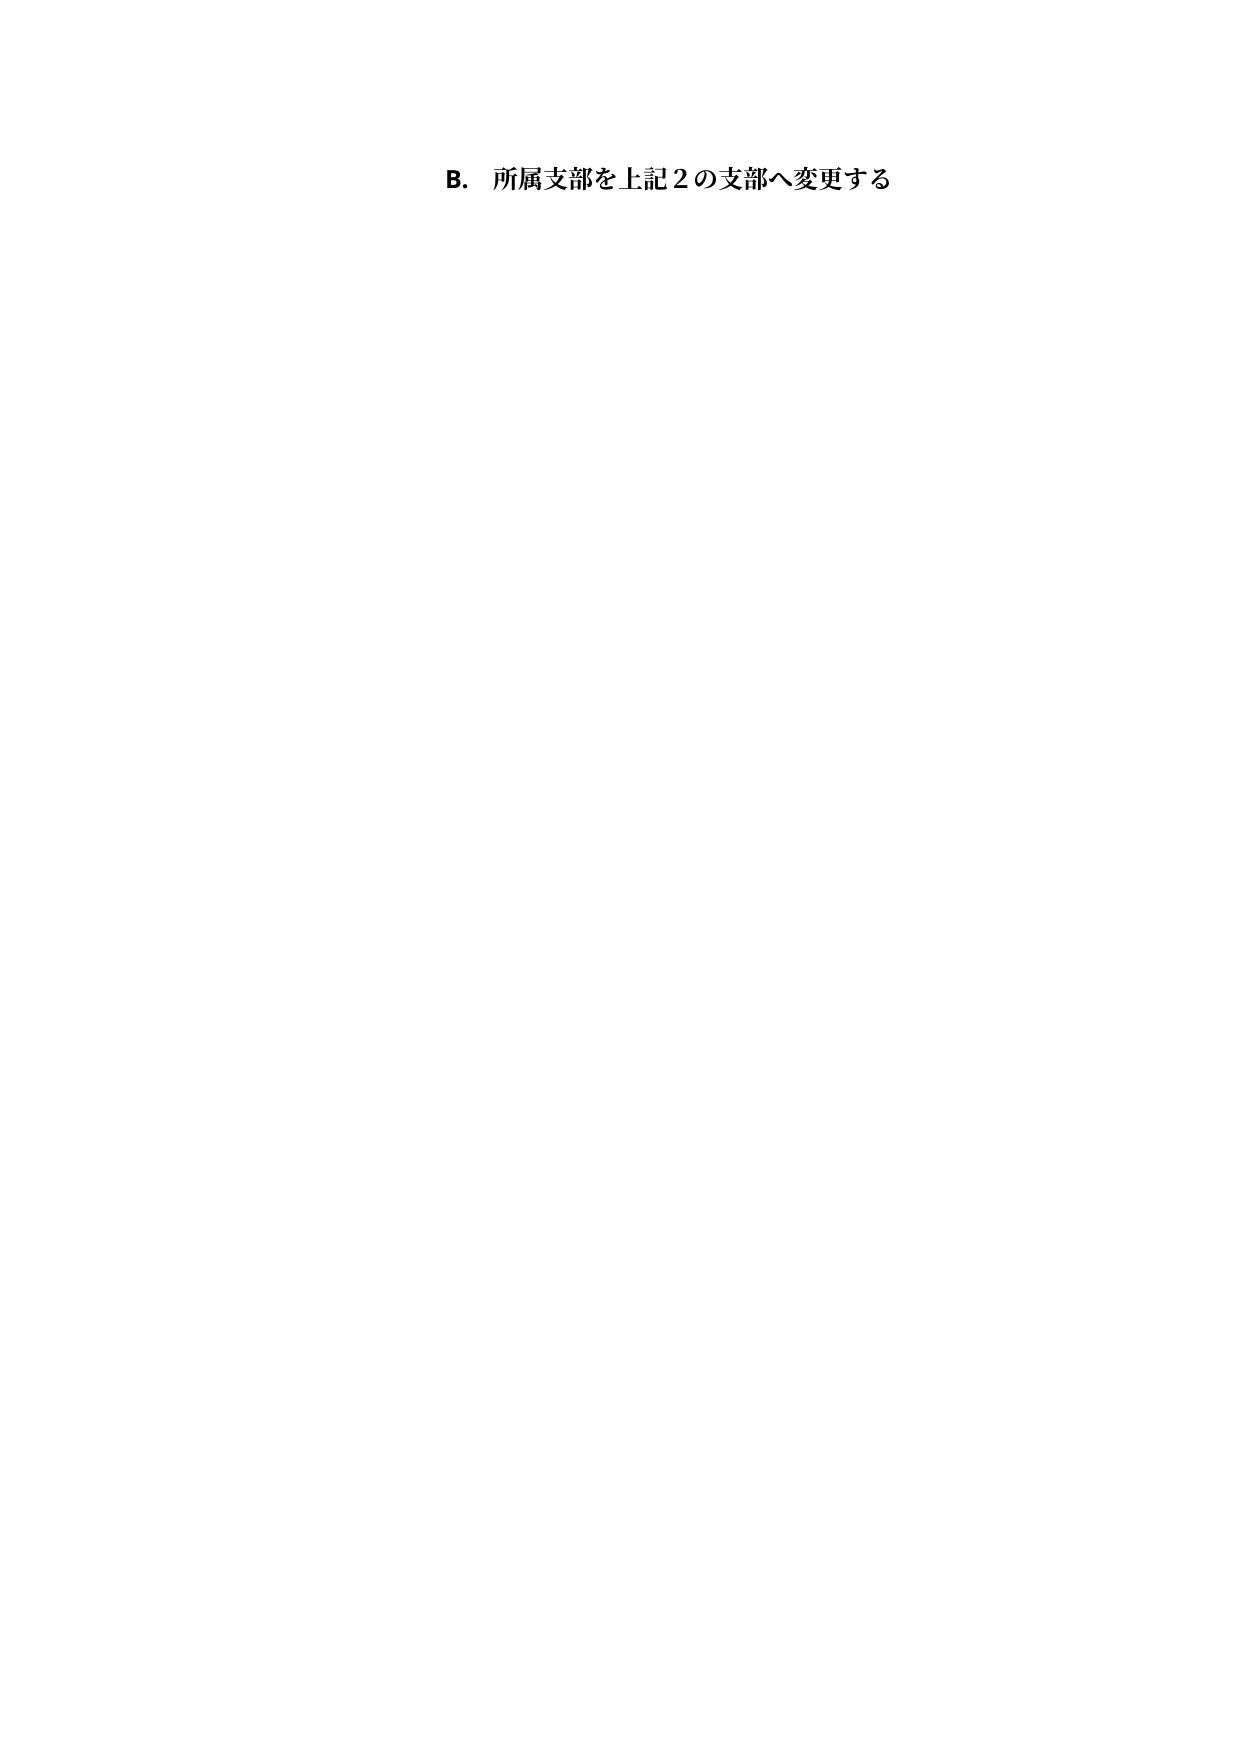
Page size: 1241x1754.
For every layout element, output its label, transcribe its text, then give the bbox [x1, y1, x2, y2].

text B. 所属支部を上記２の支部へ変更する [89, 159, 1152, 196]
